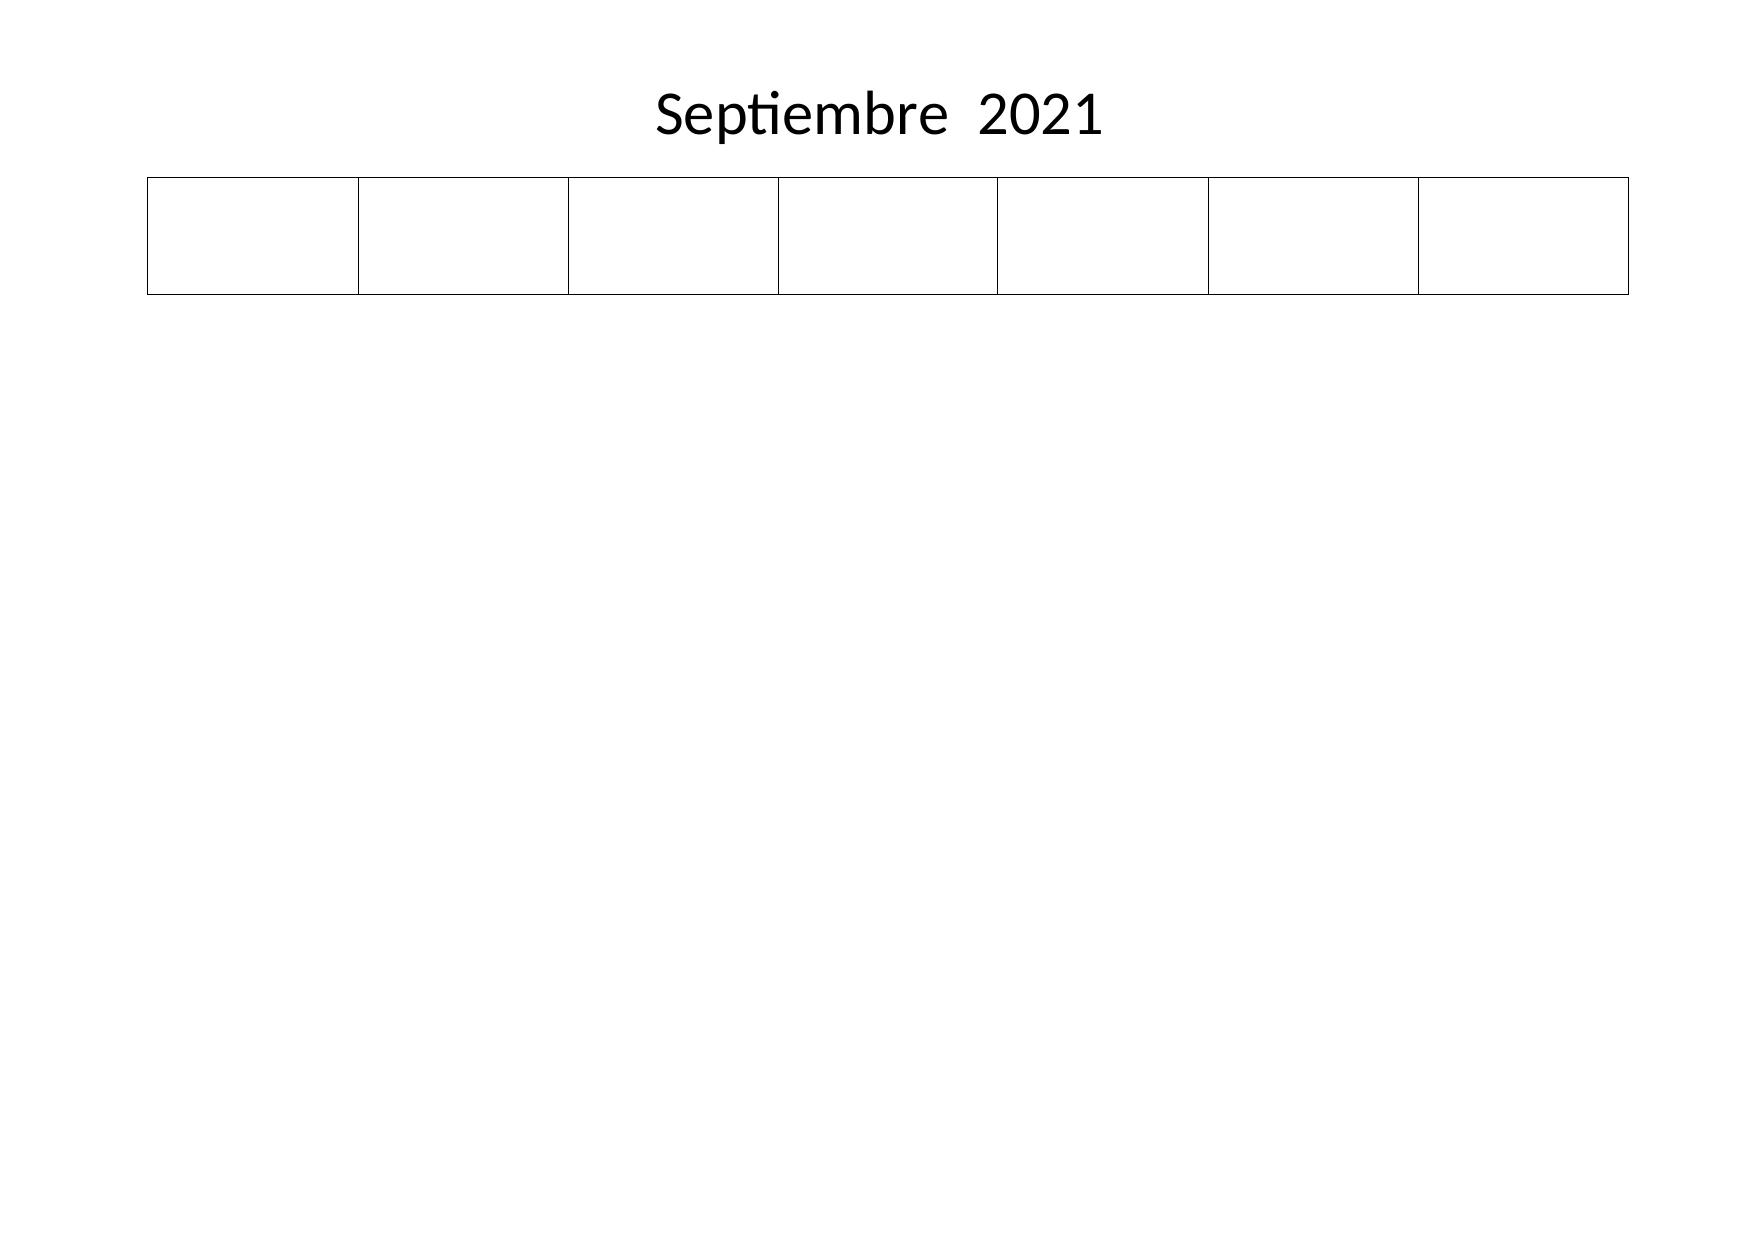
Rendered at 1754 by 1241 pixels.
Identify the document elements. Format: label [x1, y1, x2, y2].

table_cell [569, 178, 778, 294]
table_cell [1209, 178, 1418, 294]
table_cell [998, 178, 1208, 294]
table_cell [779, 178, 997, 294]
table_cell [359, 178, 568, 294]
table_cell [148, 178, 358, 294]
table_cell [1419, 178, 1628, 294]
